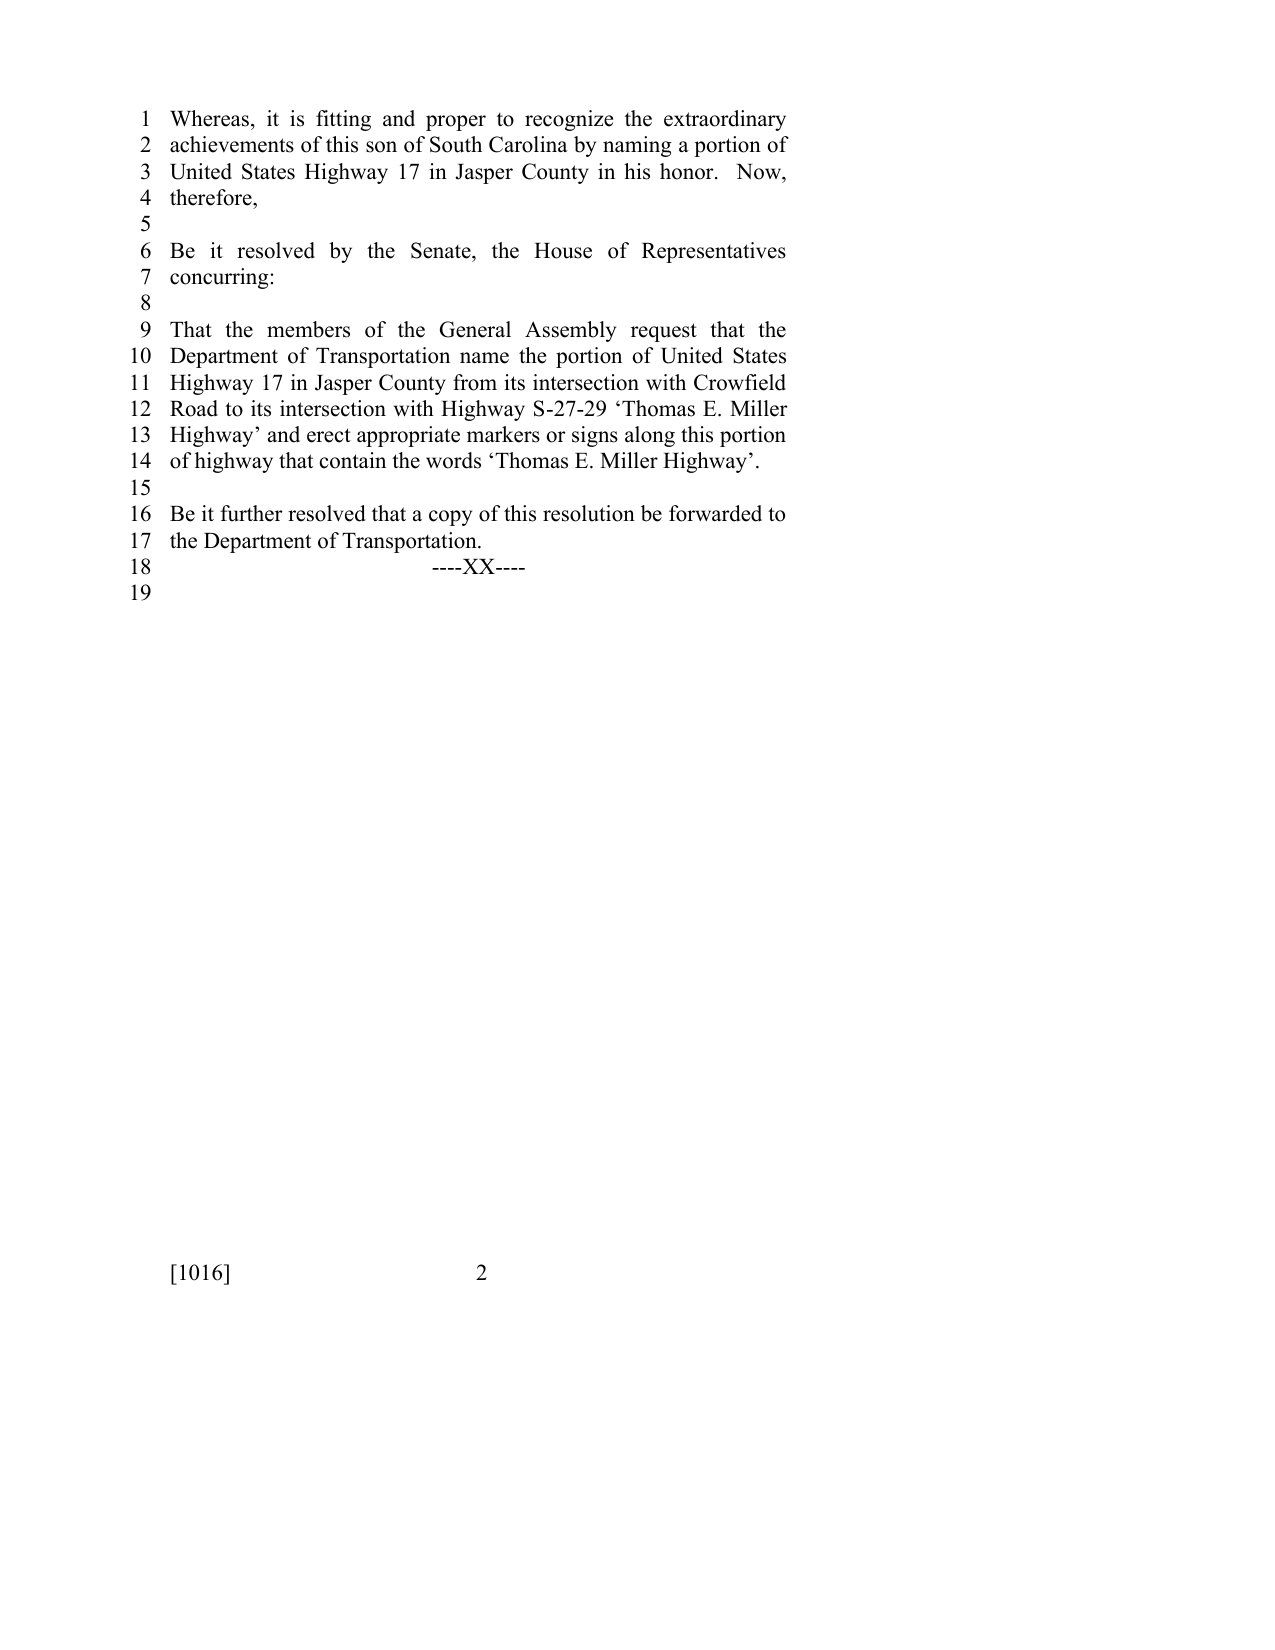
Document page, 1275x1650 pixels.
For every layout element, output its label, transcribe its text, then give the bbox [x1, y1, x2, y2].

text Be it resolved by the Senate, the House of Representatives concurring: [169, 237, 787, 289]
text Whereas, it is fitting and proper to recognize the extraordinary achievements of this son of South Carolina by naming a portion of United States Highway 17 in Jasper County in his honor. Now, therefore, [169, 105, 787, 210]
text Be it further resolved that a copy of this resolution be forwarded to the Department of Transportation. [169, 500, 787, 553]
text ----XX---- [169, 553, 787, 579]
text That the members of the General Assembly request that the Department of Transportation name the portion of United States Highway 17 in Jasper County from its intersection with Crowfield Road to its intersection with Highway S-27-29 ‘Thomas E. Miller Highway’ and erect appropriate markers or signs along this portion of highway that contain the words ‘Thomas E. Miller Highway’. [169, 316, 787, 474]
